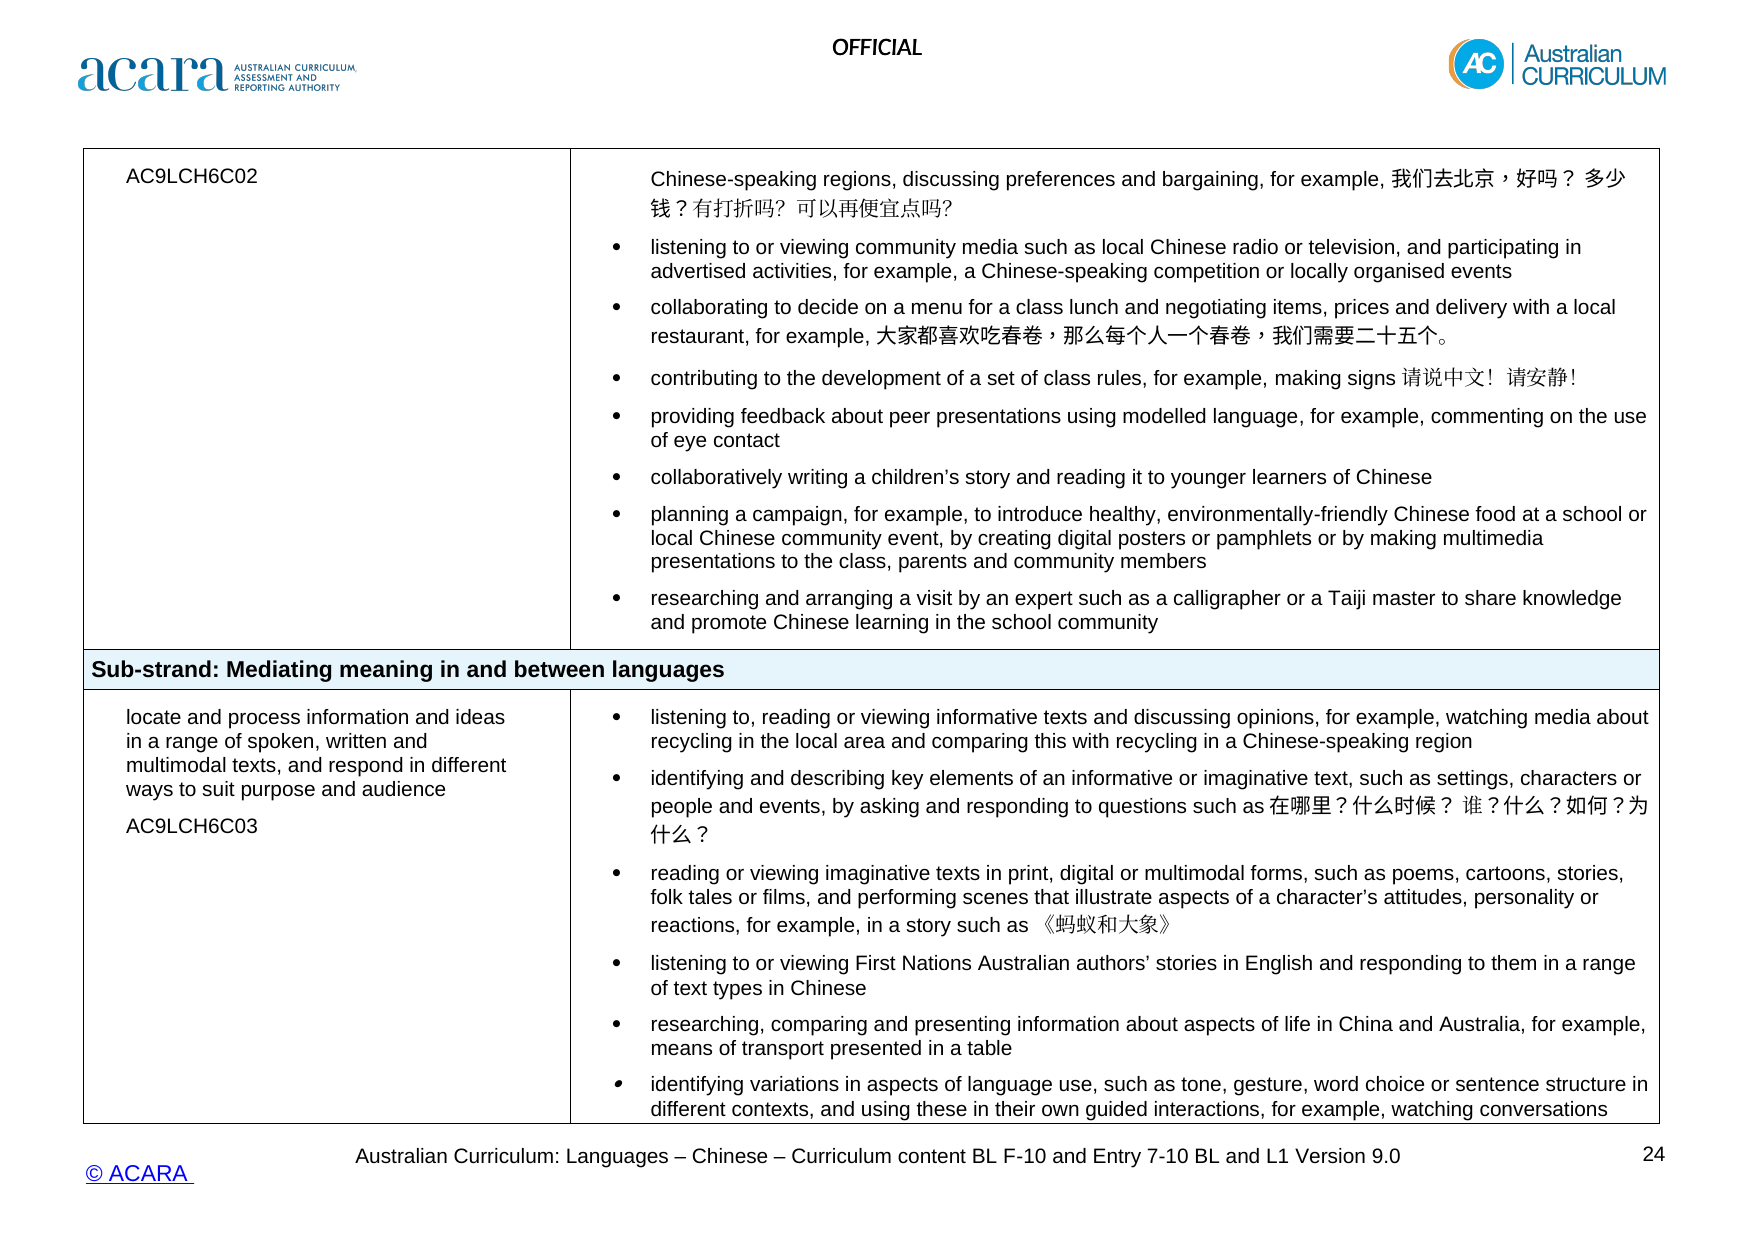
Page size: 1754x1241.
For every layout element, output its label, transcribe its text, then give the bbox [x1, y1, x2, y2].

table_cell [84, 149, 570, 649]
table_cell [571, 149, 1659, 649]
picture [1448, 39, 1471, 89]
picture [1487, 39, 1666, 89]
picture [78, 58, 357, 91]
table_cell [571, 690, 1659, 1123]
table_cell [84, 690, 570, 1123]
picture [1464, 53, 1495, 73]
table_cell Sub-strand: Mediating meaning in and between languages [84, 650, 1659, 689]
